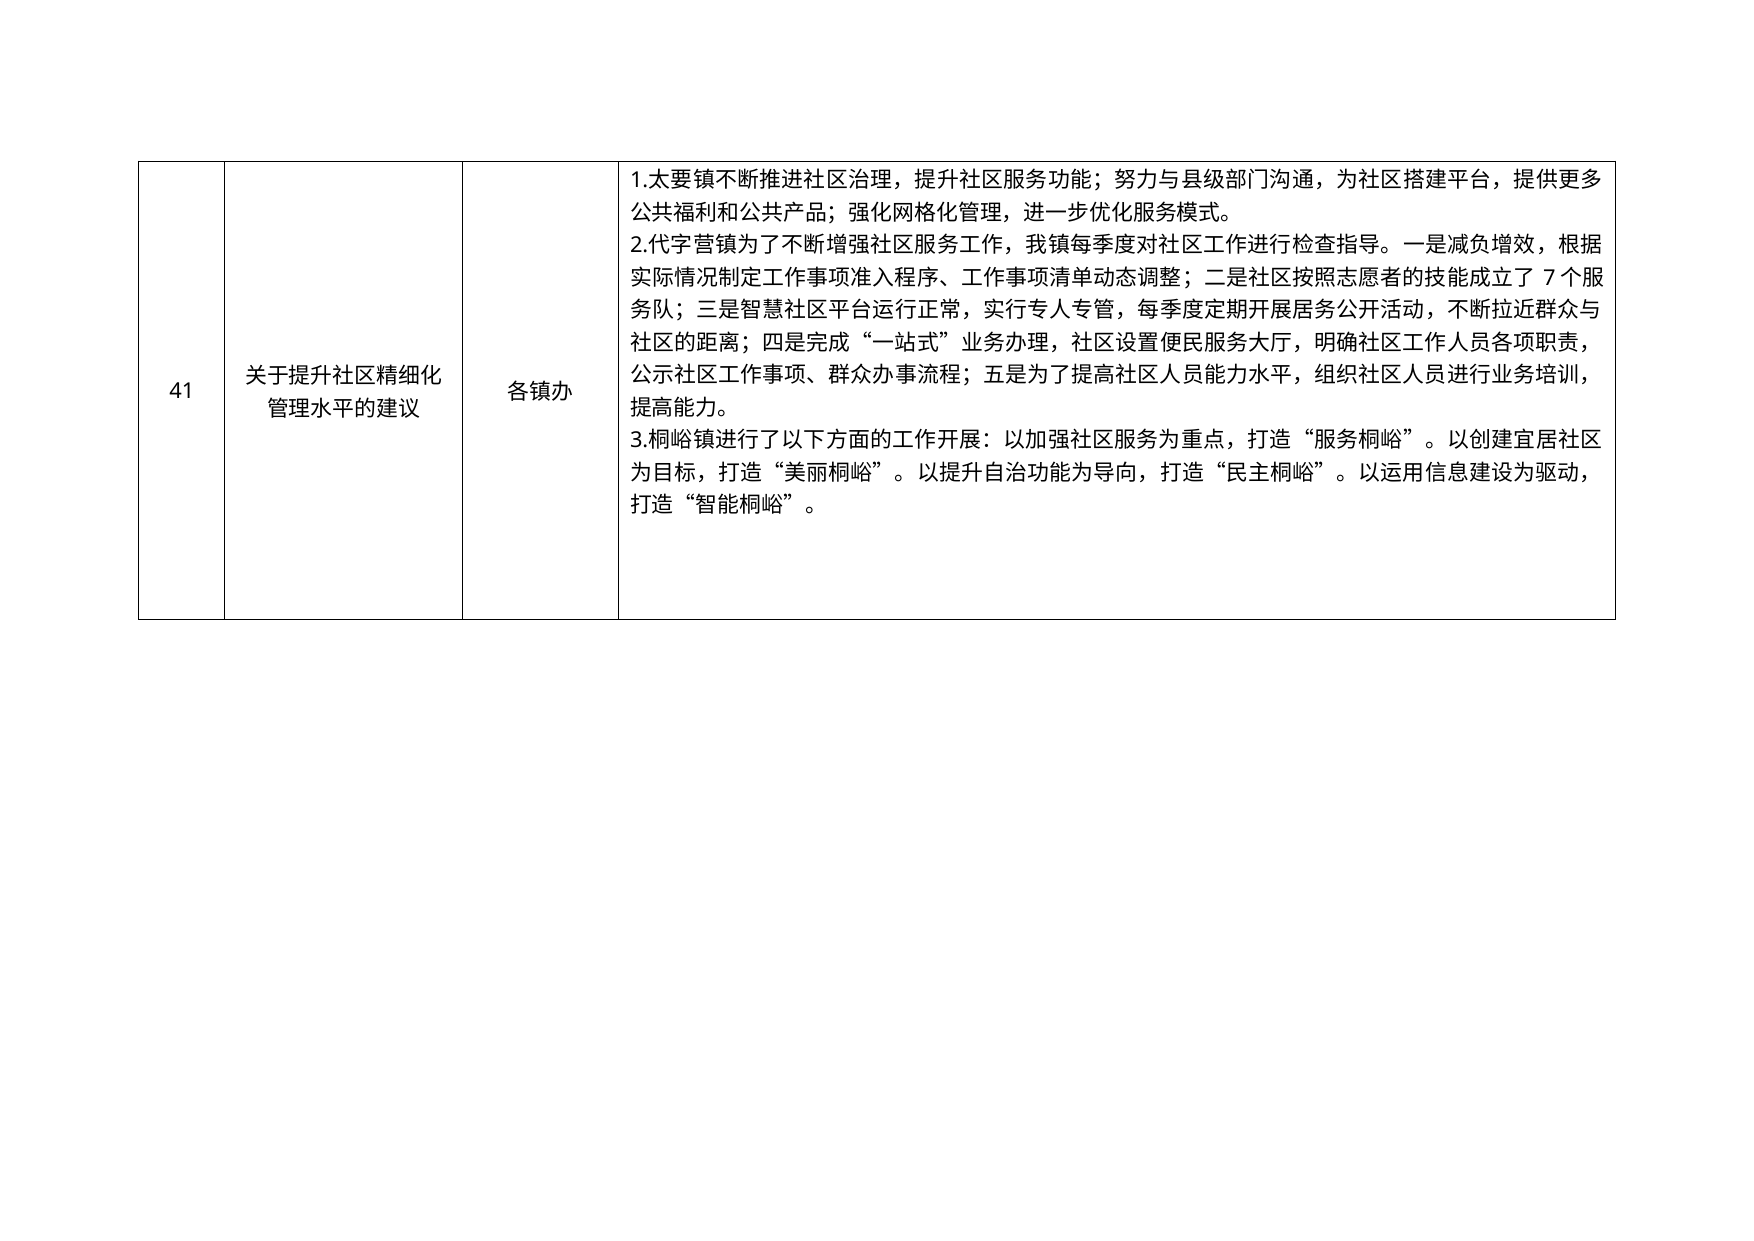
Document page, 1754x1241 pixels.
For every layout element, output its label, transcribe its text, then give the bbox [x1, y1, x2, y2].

table_cell 各镇办 [463, 162, 618, 619]
table_cell 1.太要镇不断推进社区治理，提升社区服务功能；努力与县级部门沟通，为社区搭建平台，提供更多公共福利和公共产品；强化网格化管理，进一步优化服务模式。 2.代字营镇为了不断增强社区服务工作，我镇每季度对社区工作进行检查指导。一是减负增效，根据实际情况制定工作事项准入程序、工作事项清单动态调整；二是社区按照志愿者的技能成立了7个服务队；三是智慧社区平台运行正常，实行专人专管，每季度定期开展居务公开活动，不断拉近群众与社区的距离；四是完成“一站式”业务办理，社区设置便民服务大厅，明确社区工作人员各项职责，公示社区工作事项、群众办事流程；五是为了提高社区人员能力水平，组织社区人员进行业务培训，提高能力。 3.桐峪镇进行了以下方面的工作开展：以加强社区服务为重点，打造“服务桐峪”。以创建宜居社区为目标，打造“美丽桐峪”。以提升自治功能为导向，打造“民主桐峪”。以运用信息建设为驱动，打造“智能桐峪”。 [619, 162, 1615, 619]
table_cell 关于提升社区精细化管理水平的建议 [225, 162, 462, 619]
table_cell 41 [139, 162, 224, 619]
